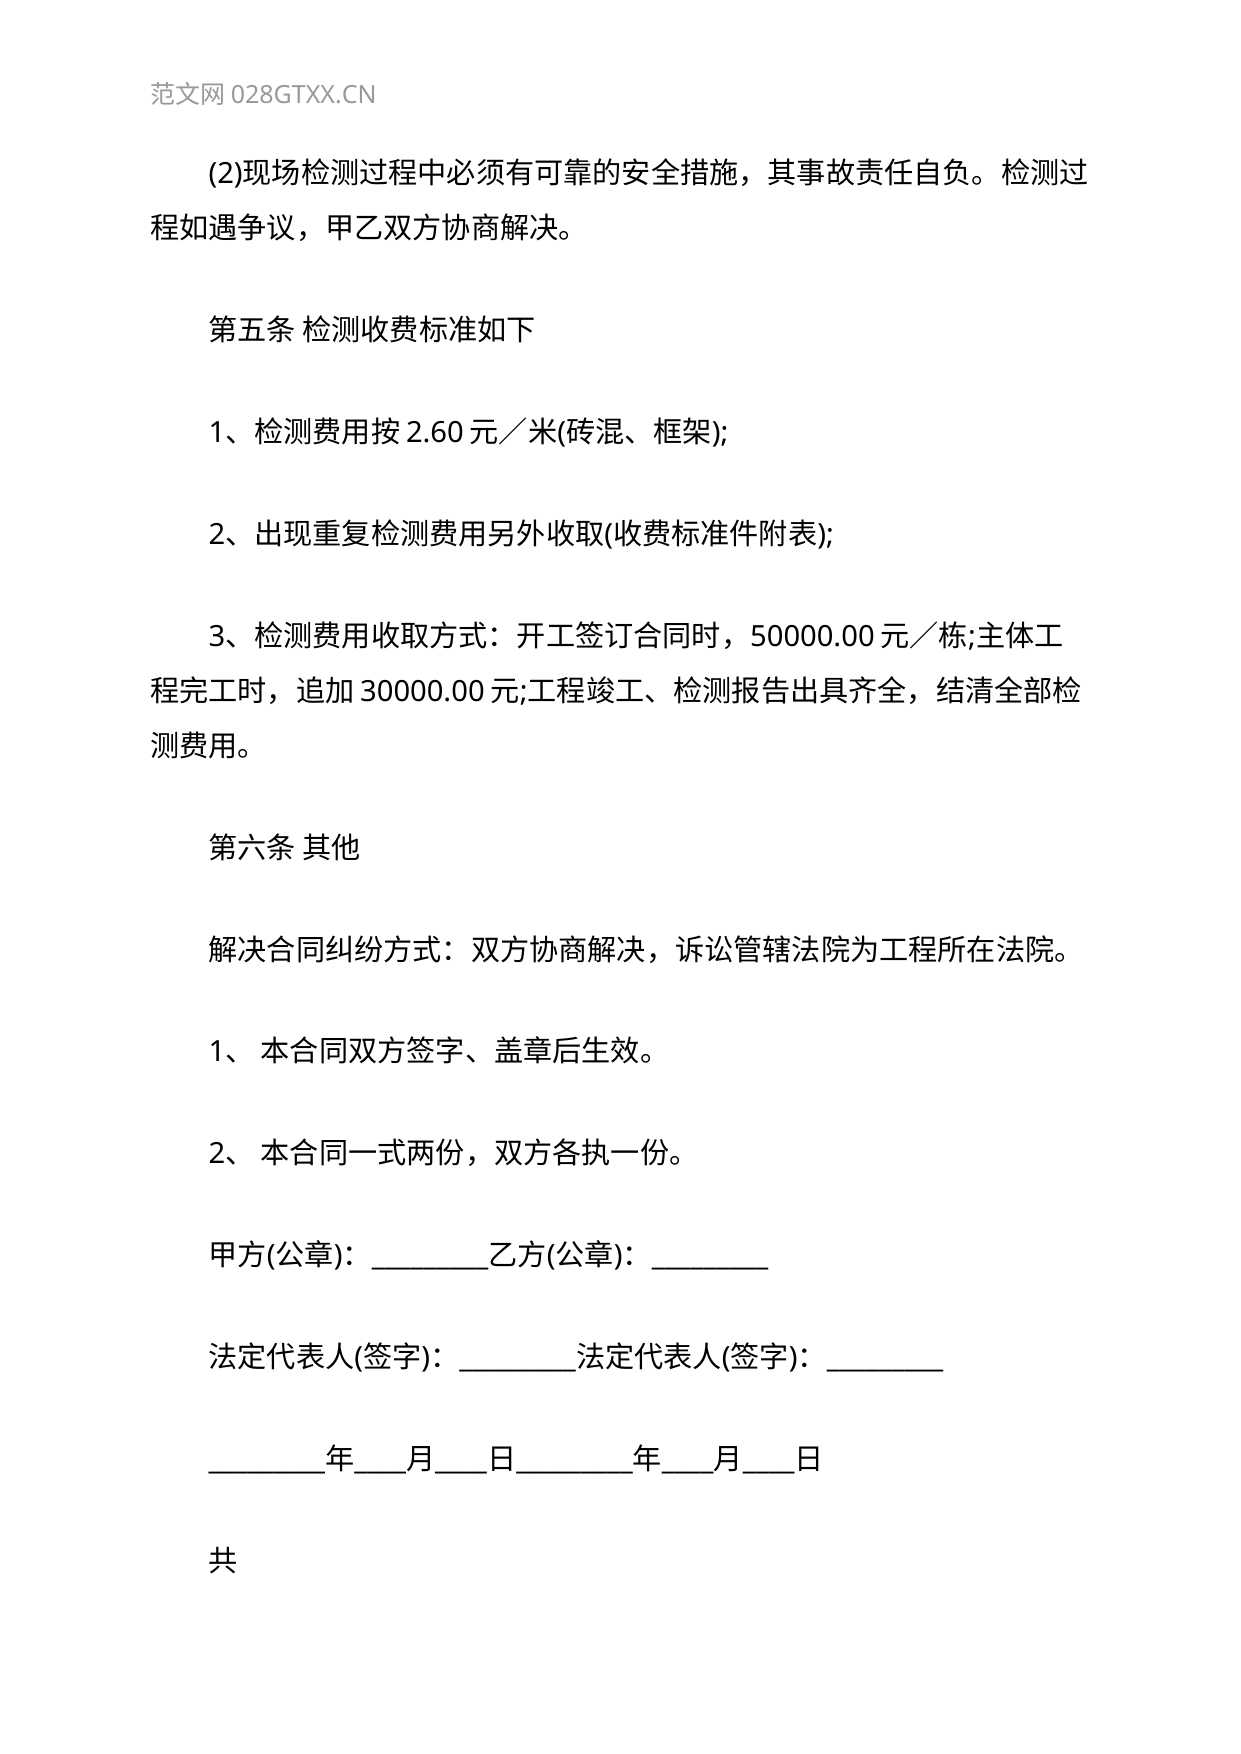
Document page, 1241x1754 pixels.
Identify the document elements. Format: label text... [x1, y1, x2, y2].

text _________年____月____日_________年____月____日 [150, 1436, 1090, 1478]
text 解决合同纠纷方式：双方协商解决，诉讼管辖法院为工程所在法院。 [150, 926, 1090, 968]
text (2)现场检测过程中必须有可靠的安全措施，其事故责任自负。检测过程如遇争议，甲乙双方协商解决。 [150, 150, 1090, 247]
text 2、 本合同一式两份，双方各执一份。 [150, 1130, 1090, 1172]
text 法定代表人(签字)：_________法定代表人(签字)：_________ [150, 1334, 1090, 1376]
text 3、检测费用收取方式：开工签订合同时，50000.00元∕栋;主体工程完工时，追加30000.00元;工程竣工、检测报告出具齐全，结清全部检测费用。 [150, 612, 1090, 765]
text 1、 本合同双方签字、盖章后生效。 [150, 1028, 1090, 1070]
text 2、出现重复检测费用另外收取(收费标准件附表); [150, 511, 1090, 553]
text 共 [150, 1538, 1090, 1580]
text 第六条 其他 [150, 824, 1090, 867]
text 第五条 检测收费标准如下 [150, 307, 1090, 349]
text 甲方(公章)：_________乙方(公章)：_________ [150, 1232, 1090, 1274]
text 1、检测费用按2.60元∕米(砖混、框架); [150, 408, 1090, 451]
